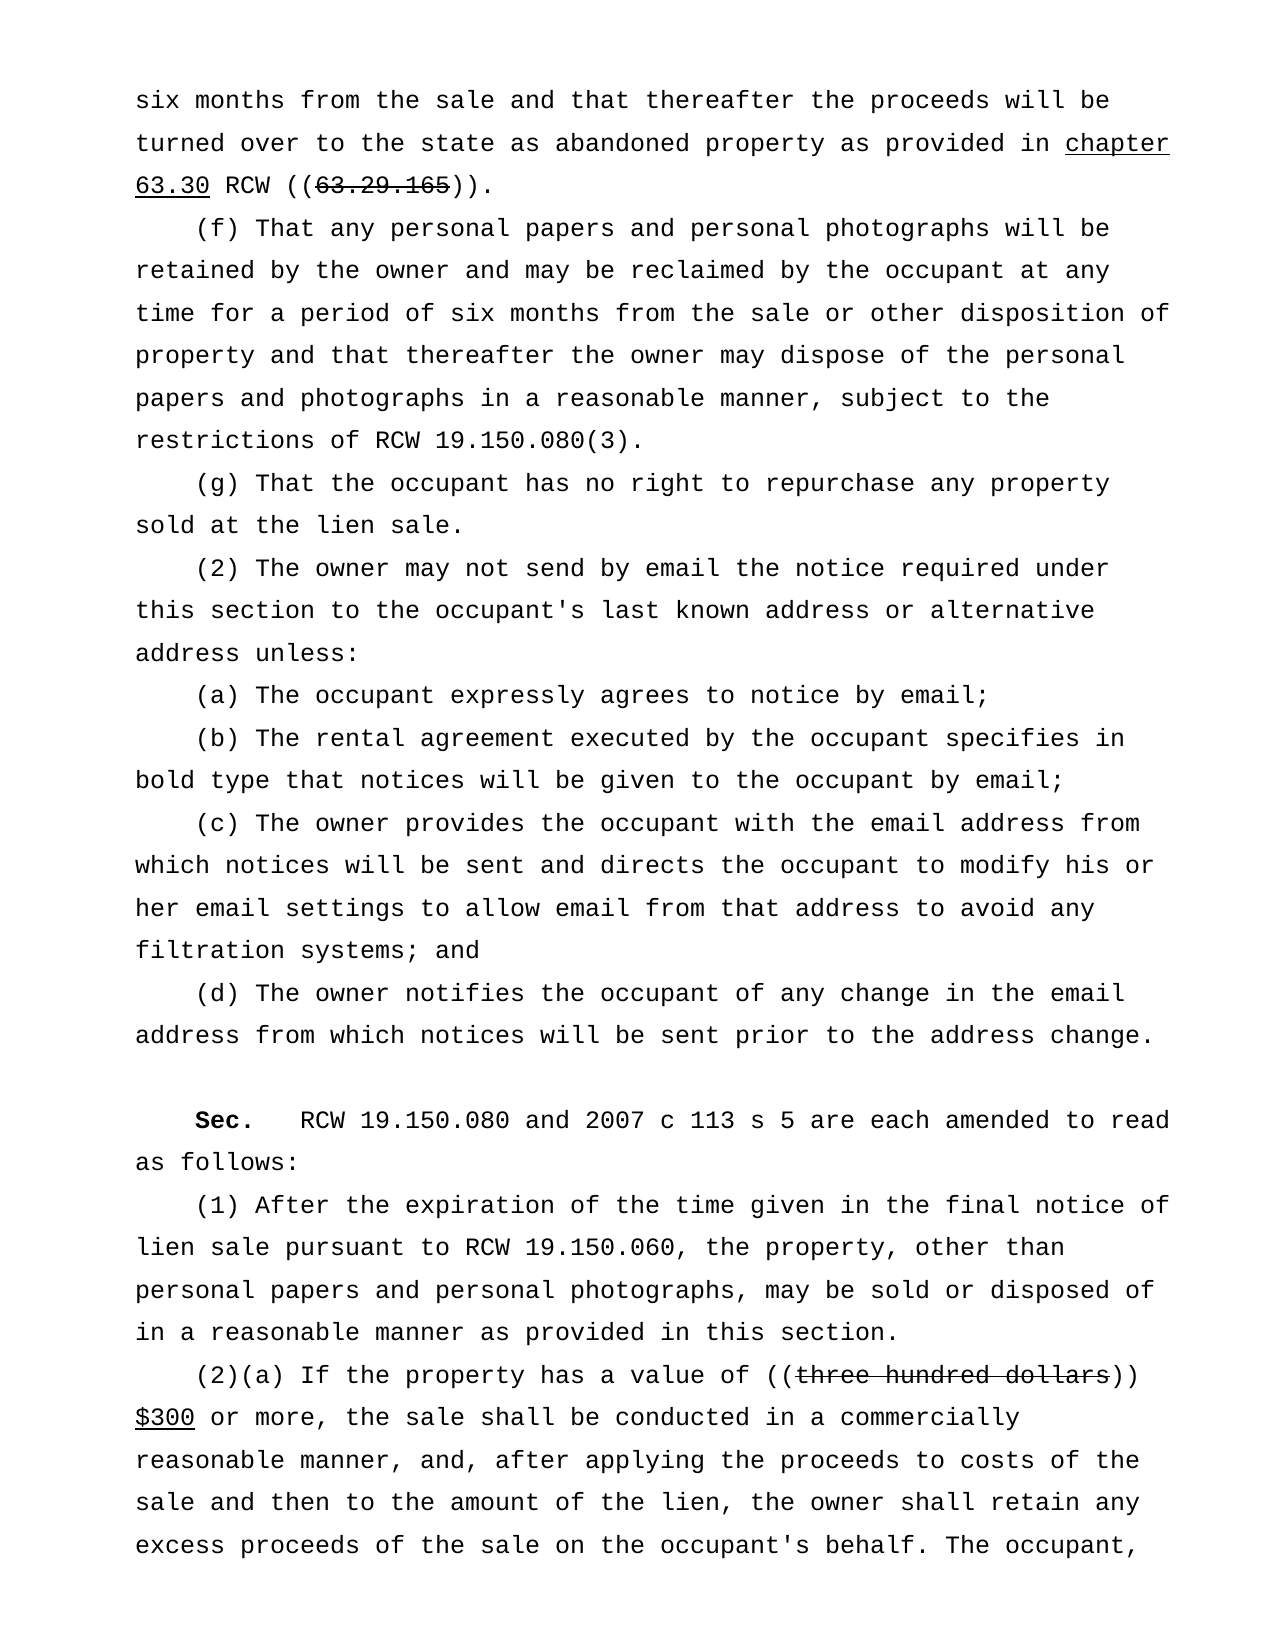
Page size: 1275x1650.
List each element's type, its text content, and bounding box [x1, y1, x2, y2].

text (f) That any personal papers and personal photographs will be retained by the owner and may be reclaimed by the occupant at any time for a period of six months from the sale or other disposition of property and that thereafter the owner may dispose of the personal papers and photographs in a reasonable manner, subject to the restrictions of RCW 19.150.080(3). [135, 202, 1170, 457]
text (1) After the expiration of the time given in the final notice of lien sale pursuant to RCW 19.150.060, the property, other than personal papers and personal photographs, may be sold or disposed of in a reasonable manner as provided in this section. [135, 1179, 1170, 1349]
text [135, 1349, 1170, 1562]
text (2) The owner may not send by email the notice required under this section to the occupant's last known address or alternative address unless: [135, 542, 1170, 670]
text (a) The occupant expressly agrees to notice by email; [135, 670, 1170, 712]
text Sec. RCW 19.150.080 and 2007 c 113 s 5 are each amended to read as follows: [135, 1094, 1170, 1179]
text (b) The rental agreement executed by the occupant specifies in bold type that notices will be given to the occupant by email; [135, 712, 1170, 797]
text (c) The owner provides the occupant with the email address from which notices will be sent and directs the occupant to modify his or her email settings to allow email from that address to avoid any filtration systems; and [135, 797, 1170, 967]
text (g) That the occupant has no right to repurchase any property sold at the lien sale. [135, 457, 1170, 542]
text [135, 75, 1170, 202]
text (d) The owner notifies the occupant of any change in the email address from which notices will be sent prior to the address change. [135, 967, 1170, 1052]
